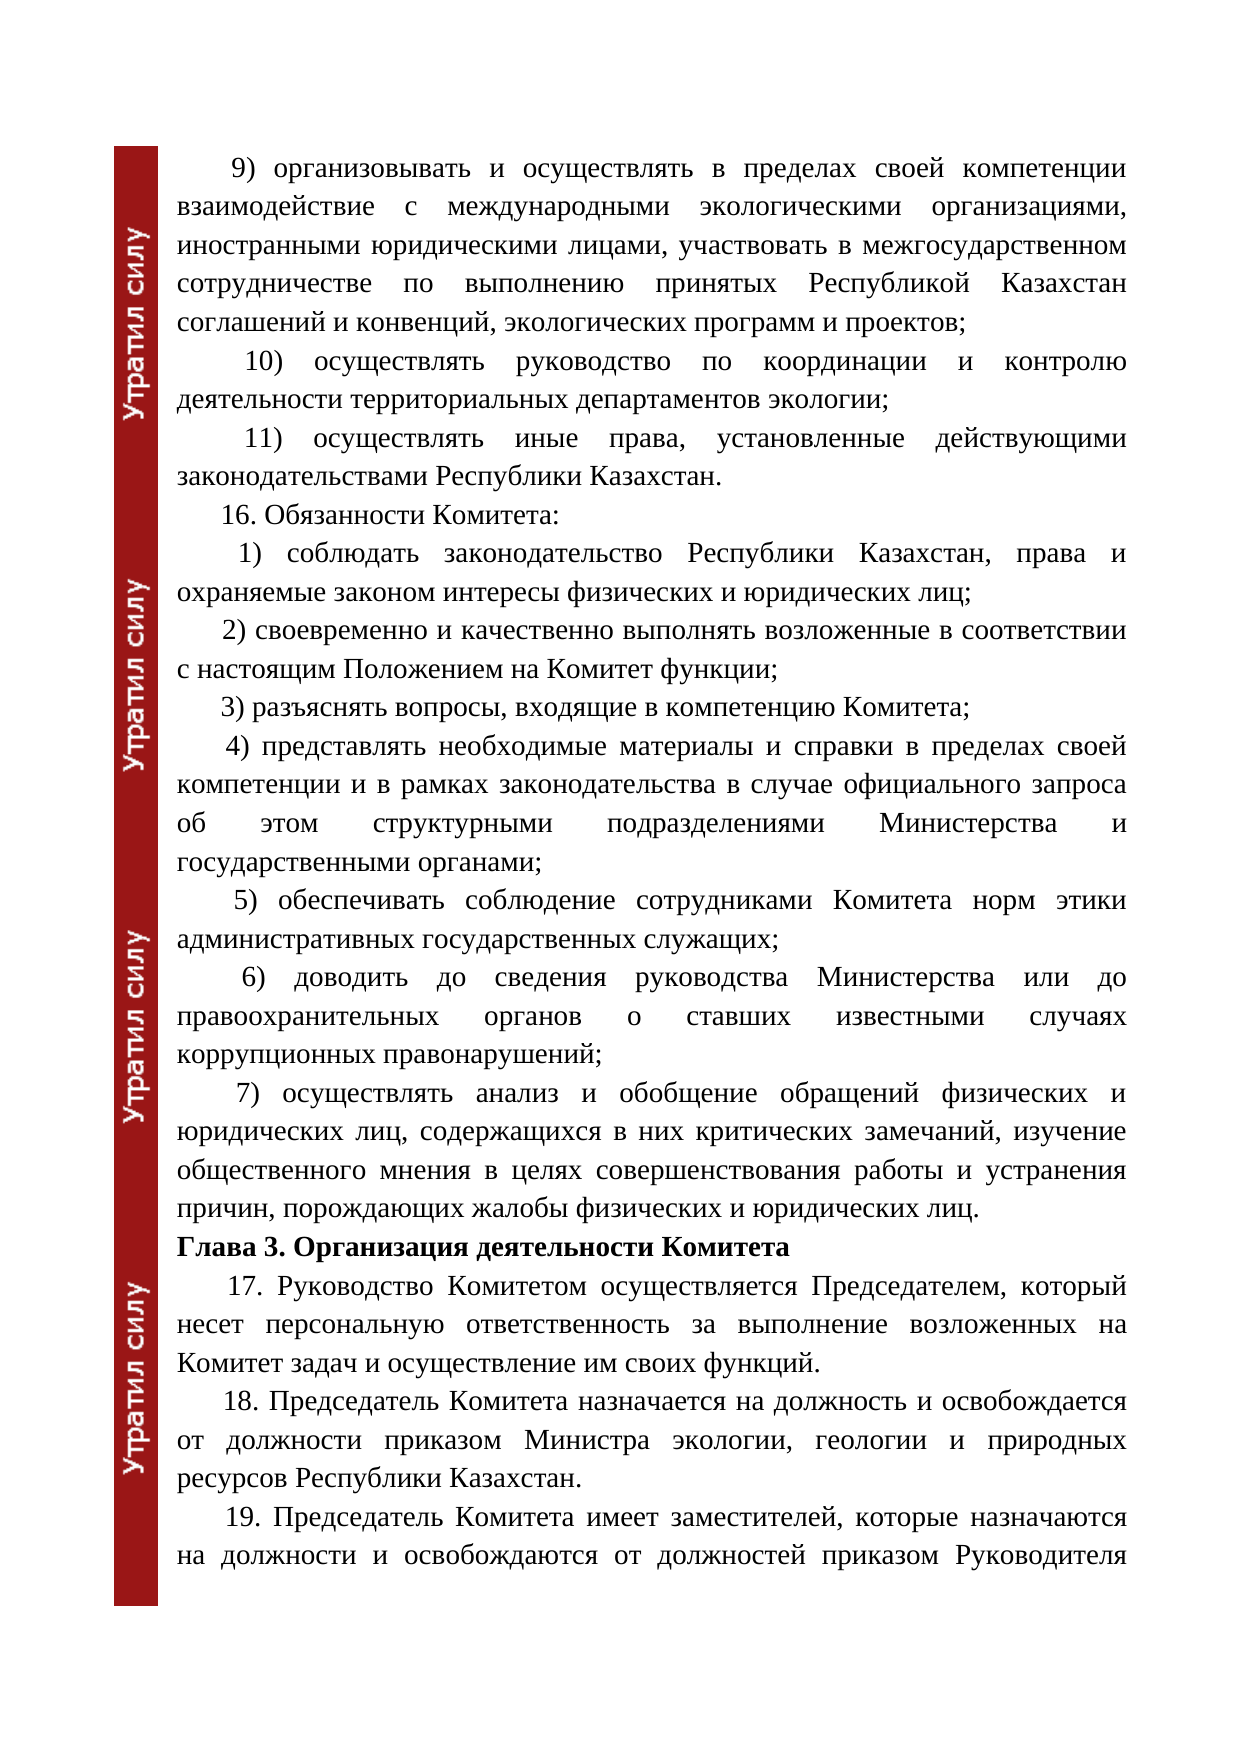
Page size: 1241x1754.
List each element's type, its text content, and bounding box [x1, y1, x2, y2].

picture [114, 146, 158, 150]
text 5) обеспечивать соблюдение сотрудниками Комитета норм этики административных государственных служащих; [112, 882, 1128, 954]
text 9) организовывать и осуществлять в пределах своей компетенции взаимодействие с международными экологическими организациями, иностранными юридическими лицами, участвовать в межгосударственном сотрудничестве по выполнению принятых Республикой Казахстан соглашений и конвенций, экологических программ и проектов; [112, 150, 1128, 338]
picture [114, 1571, 158, 1606]
picture [114, 1378, 158, 1383]
picture [114, 684, 158, 689]
text Глава 3. Организация деятельности Комитета [112, 1229, 1128, 1263]
text 18. Председатель Комитета назначается на должность и освобождается от должности приказом Министра экологии, геологии и природных ресурсов Республики Казахстан. [112, 1383, 1128, 1494]
text 16. Обязанности Комитета: [112, 497, 1128, 530]
text 11) осуществлять иные права, установленные действующими законодательствами Республики Казахстан. [112, 420, 1128, 492]
picture [114, 607, 158, 612]
text 4) представлять необходимые материалы и справки в пределах своей компетенции и в рамках законодательства в случае официального запроса об этом структурными подразделениями Министерства и государственными органами; [112, 728, 1128, 877]
text 2) своевременно и качественно выполнять возложенные в соответствии с настоящим Положением на Комитет функции; [112, 612, 1128, 684]
picture [114, 954, 158, 959]
text 7) осуществлять анализ и обобщение обращений физических и юридических лиц, содержащихся в них критических замечаний, изучение общественного мнения в целях совершенствования работы и устранения причин, порождающих жалобы физических и юридических лиц. [112, 1075, 1128, 1224]
picture [114, 1263, 158, 1268]
picture [114, 877, 158, 882]
picture [114, 492, 158, 497]
picture [114, 338, 158, 343]
picture [114, 1224, 158, 1229]
text 10) осуществлять руководство по координации и контролю деятельности территориальных департаментов экологии; [112, 343, 1128, 415]
picture [114, 1070, 158, 1075]
picture [114, 530, 158, 535]
picture [114, 723, 158, 728]
text 1) соблюдать законодательство Республики Казахстан, права и охраняемые законом интересы физических и юридических лиц; [112, 535, 1128, 607]
picture [114, 1494, 158, 1499]
text 3) разъяснять вопросы, входящие в компетенцию Комитета; [112, 689, 1128, 723]
picture [114, 415, 158, 420]
text 17. Руководство Комитетом осуществляется Председателем, который несет персональную ответственность за выполнение возложенных на Комитет задач и осуществление им своих функций. [112, 1268, 1128, 1378]
text 6) доводить до сведения руководства Министерства или до правоохранительных органов о ставших известными случаях коррупционных правонарушений; [112, 959, 1128, 1070]
